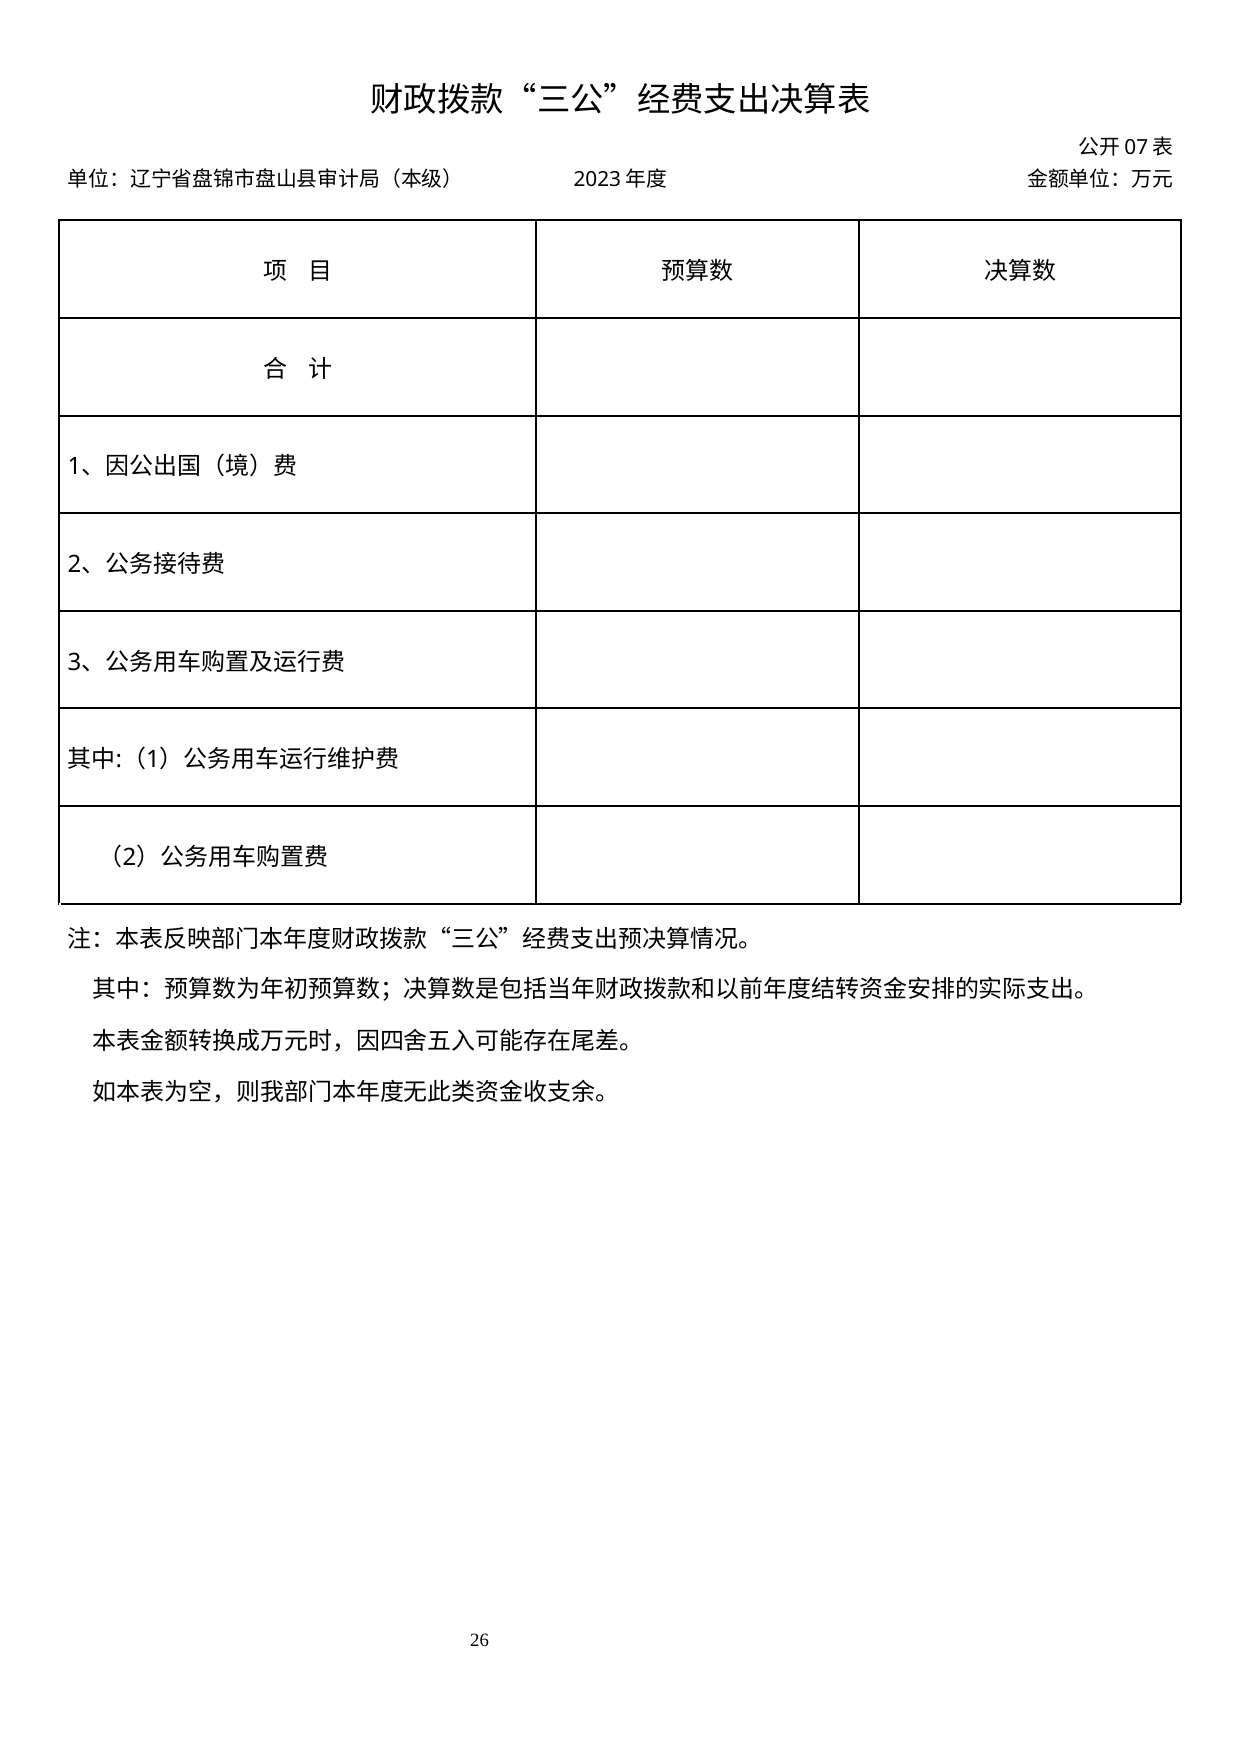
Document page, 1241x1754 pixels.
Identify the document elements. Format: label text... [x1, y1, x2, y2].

table_cell 合 计 [60, 319, 535, 414]
table_cell 2023年度 [516, 162, 724, 194]
table_cell [537, 612, 858, 707]
table_cell 单位：辽宁省盘锦市盘山县审计局（本级） [59, 162, 516, 194]
table_cell （2）公务用车购置费 [60, 807, 535, 902]
table_header 公开07表 [59, 129, 1181, 162]
table_cell [537, 319, 858, 414]
table_cell [860, 319, 1180, 414]
table_cell [860, 612, 1180, 707]
table_cell [537, 514, 858, 610]
table_cell [537, 709, 858, 805]
table_cell [860, 709, 1180, 805]
table_cell [860, 514, 1180, 610]
table_cell [860, 807, 1180, 902]
table_cell 2、公务接待费 [60, 514, 535, 610]
table_header 预算数 [537, 221, 858, 317]
table_cell [537, 807, 858, 902]
table_header 项 目 [60, 221, 535, 317]
table_cell 其中：预算数为年初预算数；决算数是包括当年财政拨款和以前年度结转资金安排的实际支出。 [60, 954, 1181, 1005]
table_cell 注：本表反映部门本年度财政拨款“三公”经费支出预决算情况。 [60, 904, 1181, 954]
table_cell 金额单位：万元 [724, 162, 1181, 194]
table_cell 3、公务用车购置及运行费 [60, 612, 535, 707]
table_cell [860, 417, 1180, 512]
table_cell 如本表为空，则我部门本年度无此类资金收支余。 [60, 1057, 1181, 1108]
table_cell 1、因公出国（境）费 [60, 417, 535, 512]
table_cell 其中:（1）公务用车运行维护费 [60, 709, 535, 805]
text 财政拨款“三公”经费支出决算表 [59, 64, 1181, 129]
table_cell 本表金额转换成万元时，因四舍五入可能存在尾差。 [60, 1005, 1181, 1057]
table_cell [537, 417, 858, 512]
table_header 决算数 [860, 221, 1180, 317]
